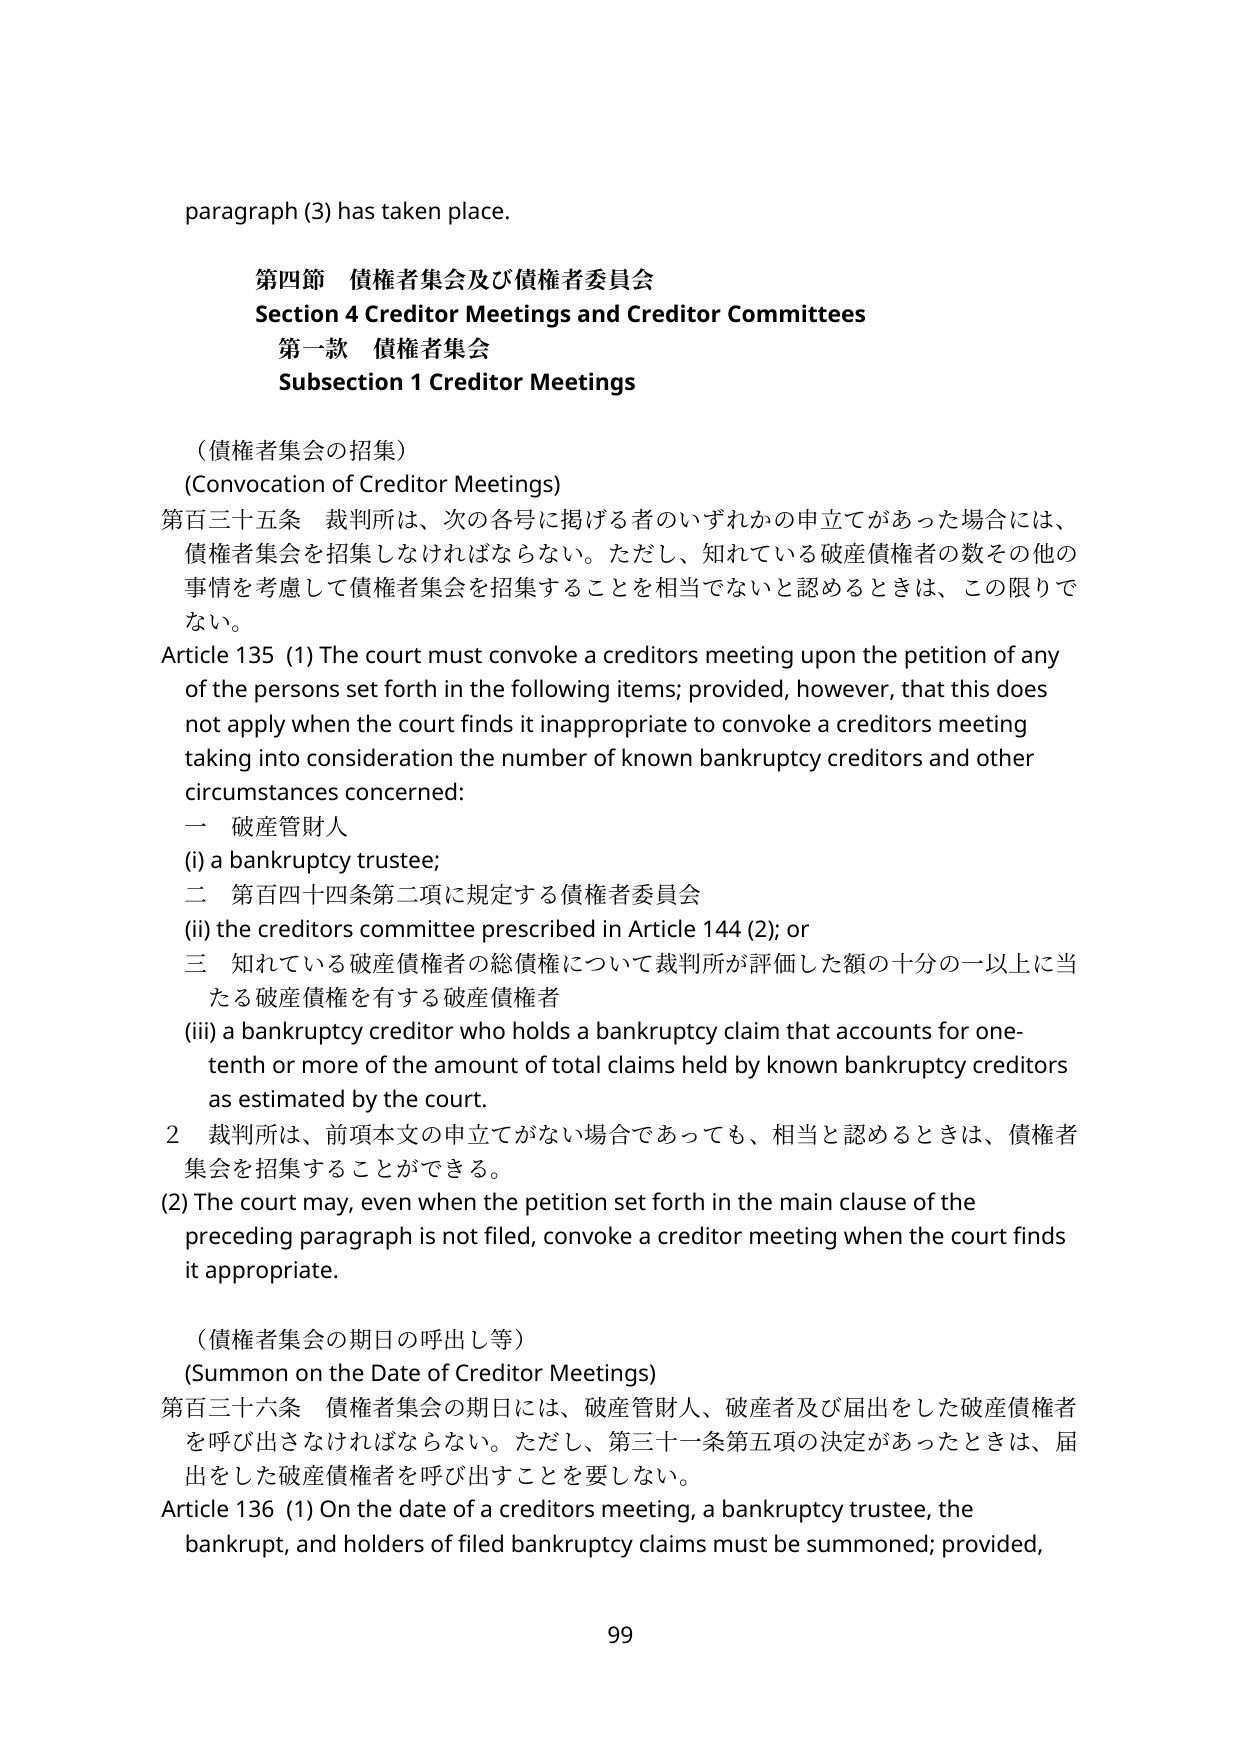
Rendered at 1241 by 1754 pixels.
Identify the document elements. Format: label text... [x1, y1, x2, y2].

text Subsection 1 Creditor Meetings [276, 364, 1079, 399]
text (Convocation of Creditor Meetings) [184, 467, 1079, 501]
text （債権者集会の招集） [184, 433, 1079, 467]
text Article 135 (1) The court must convoke a creditors meeting upon the petition of any of the persons set forth in the following items; provided, however, that this does not apply when the court finds it inappropriate to convoke a creditors meeting taking into consideration the number of known bankruptcy creditors and other circumstances concerned: [161, 638, 1079, 809]
text 第一款 債権者集会 [276, 330, 1079, 364]
text 三 知れている破産債権者の総債権について裁判所が評価した額の十分の一以上に当たる破産債権を有する破産債権者 [184, 945, 1079, 1014]
text 一 破産管財人 [184, 809, 1079, 843]
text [161, 1492, 1079, 1560]
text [161, 194, 1079, 228]
text (i) a bankruptcy trustee; [184, 843, 1079, 877]
text 第百三十六条 債権者集会の期日には、破産管財人、破産者及び届出をした破産債権者を呼び出さなければならない。ただし、第三十一条第五項の決定があったときは、届出をした破産債権者を呼び出すことを要しない。 [161, 1389, 1079, 1492]
text （債権者集会の期日の呼出し等） [184, 1321, 1079, 1355]
text 二 第百四十四条第二項に規定する債権者委員会 [184, 877, 1079, 911]
text (iii) a bankruptcy creditor who holds a bankruptcy claim that accounts for one-tenth or more of the amount of total claims held by known bankruptcy creditors as estimated by the court. [184, 1014, 1079, 1116]
text (Summon on the Date of Creditor Meetings) [184, 1355, 1079, 1389]
text 第四節 債権者集会及び債権者委員会 [253, 262, 1079, 296]
text ２ 裁判所は、前項本文の申立てがない場合であっても、相当と認めるときは、債権者集会を招集することができる。 [161, 1116, 1079, 1184]
text (2) The court may, even when the petition set forth in the main clause of the preceding paragraph is not filed, convoke a creditor meeting when the court finds it appropriate. [161, 1184, 1079, 1287]
text 第百三十五条 裁判所は、次の各号に掲げる者のいずれかの申立てがあった場合には、債権者集会を招集しなければならない。ただし、知れている破産債権者の数その他の事情を考慮して債権者集会を招集することを相当でないと認めるときは、この限りでない。 [161, 501, 1079, 638]
text Section 4 Creditor Meetings and Creditor Committees [253, 296, 1079, 330]
text (ii) the creditors committee prescribed in Article 144 (2); or [184, 911, 1079, 945]
